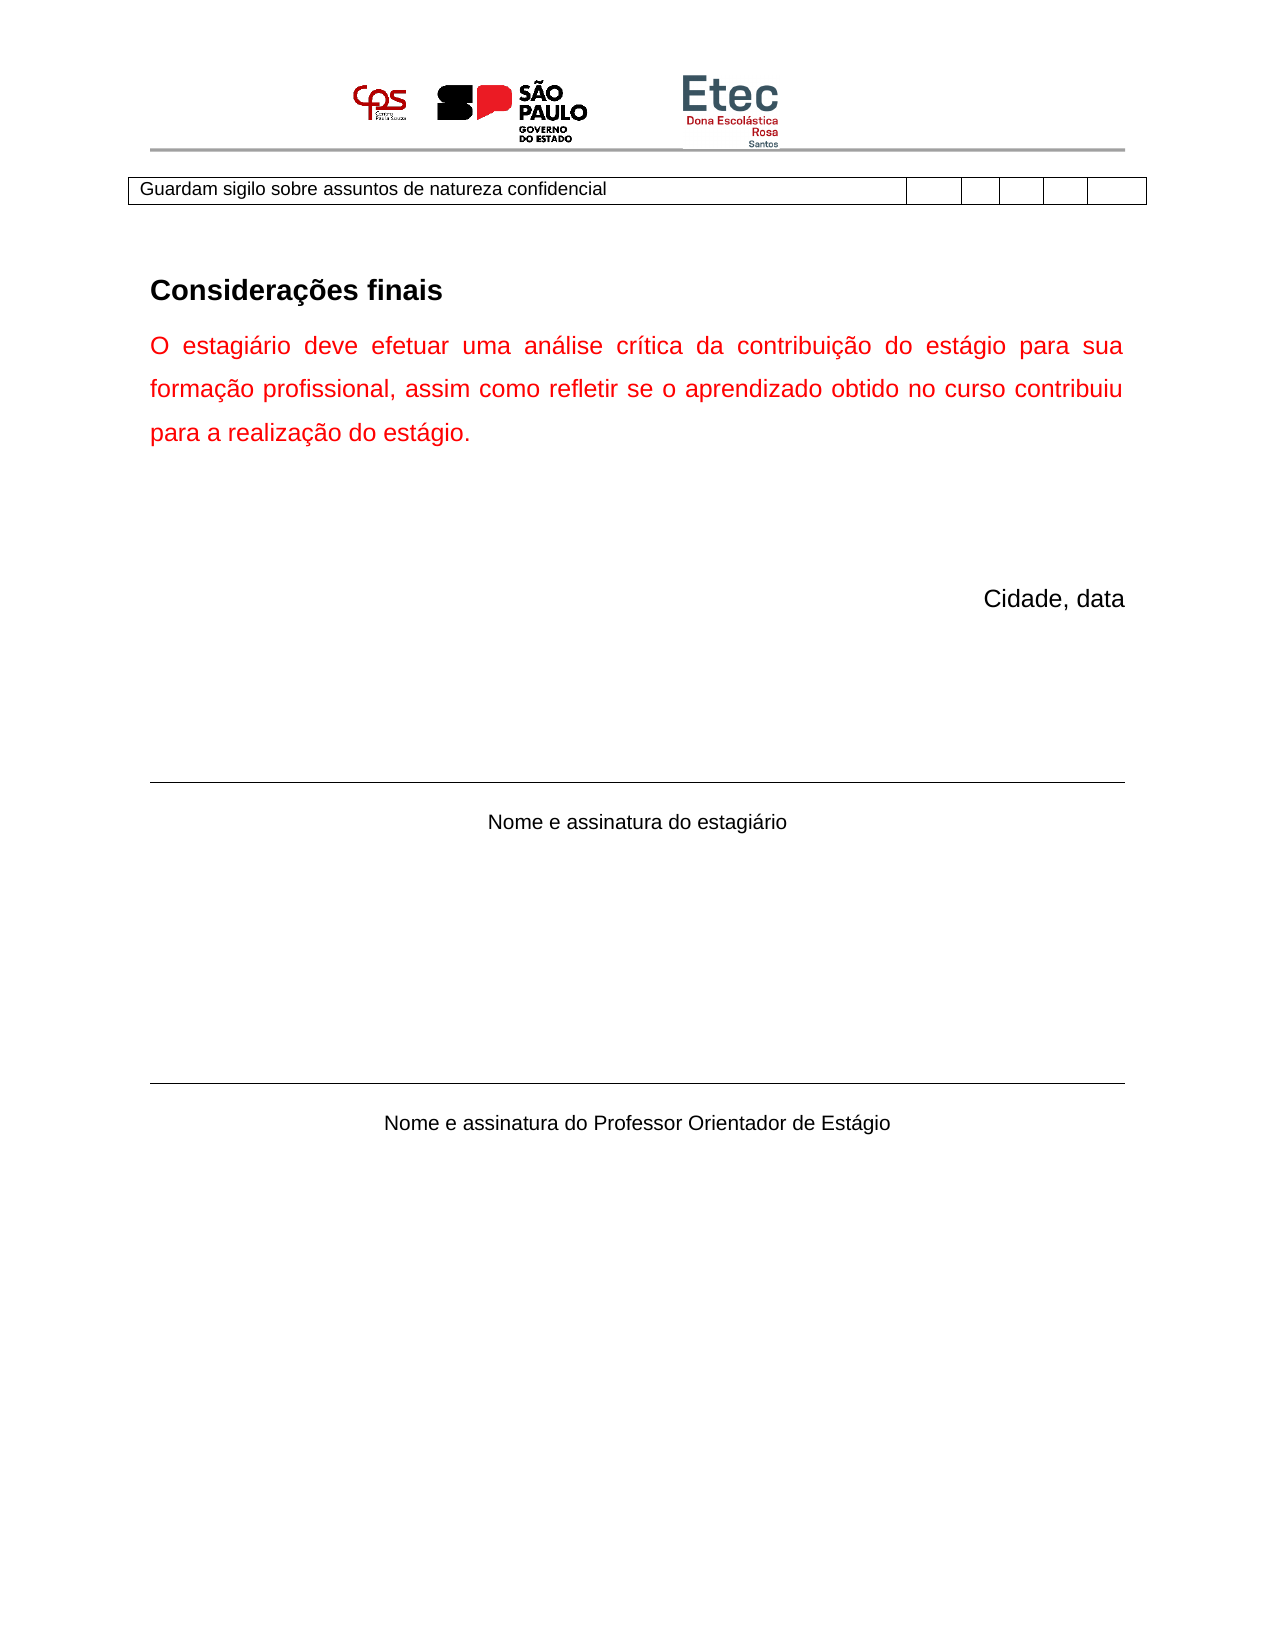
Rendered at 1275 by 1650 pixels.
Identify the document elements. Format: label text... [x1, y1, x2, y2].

table_cell Guardam sigilo sobre assuntos de natureza confidencial [129, 178, 906, 204]
table_cell [962, 178, 999, 204]
table_cell [1088, 178, 1146, 204]
text Nome e assinatura do estagiário [150, 810, 1125, 834]
subtitle Considerações finais [150, 273, 1125, 306]
text Cidade, data [150, 584, 1125, 613]
picture [682, 75, 780, 149]
table_cell [1044, 178, 1087, 204]
text O estagiário deve efetuar uma análise crítica da contribuição do estágio para sua formação profissional, assim como refletir se o aprendizado obtido no curso contribuiu para a realização do estágio. [150, 331, 1125, 446]
picture [293, 73, 647, 148]
table_cell [907, 178, 961, 204]
text Nome e assinatura do Professor Orientador de Estágio [150, 1111, 1125, 1135]
table_cell [1000, 178, 1043, 204]
